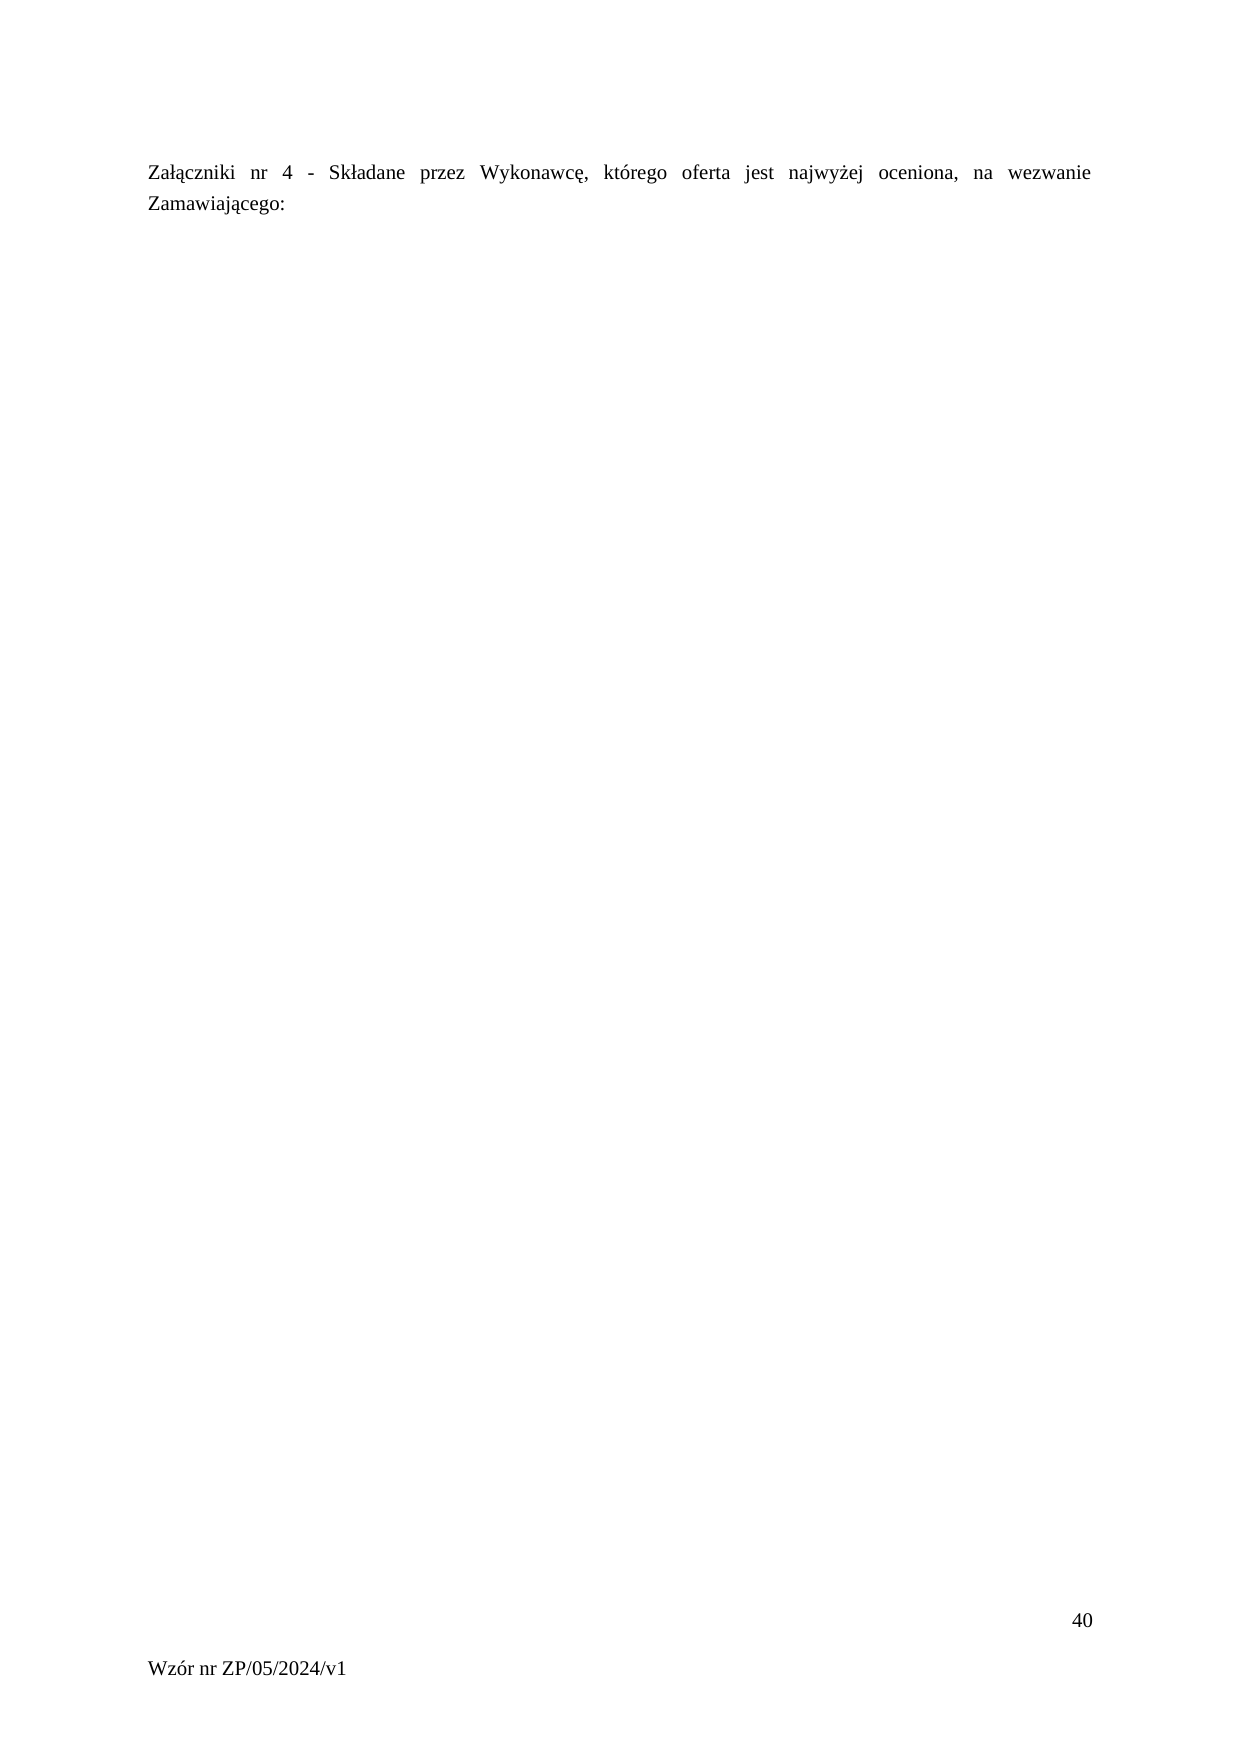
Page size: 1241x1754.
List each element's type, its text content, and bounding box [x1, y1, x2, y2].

subtitle Załączniki nr 4 - Składane przez Wykonawcę, którego oferta jest najwyżej oceniona, na wezwanie Zamawiającego: [148, 160, 1093, 215]
